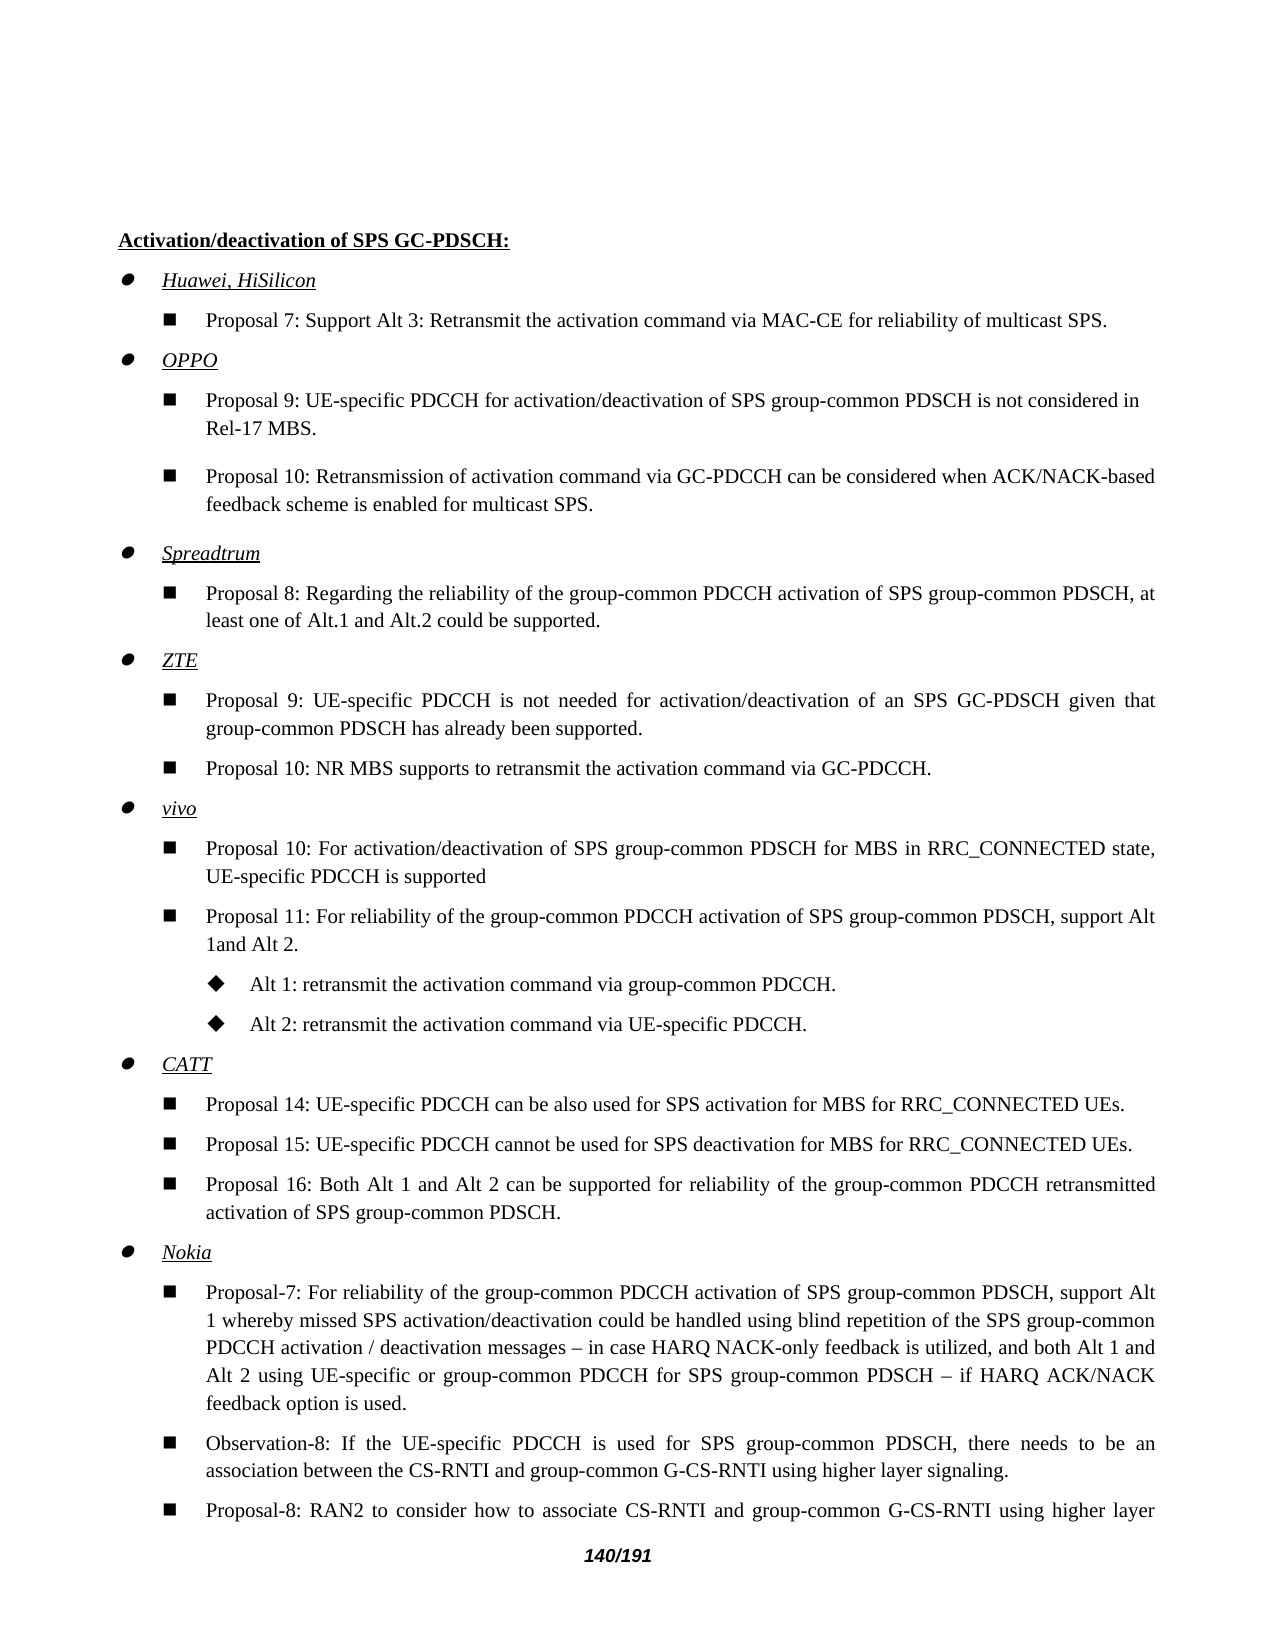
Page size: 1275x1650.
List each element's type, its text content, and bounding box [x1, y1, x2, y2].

list Proposal 14: UE-specific PDCCH can be also used for SPS activation for MBS for RRC_CONNECTED UEs. [162, 1092, 1157, 1116]
list OPPO [118, 348, 1157, 372]
list Proposal 10: Retransmission of activation command via GC-PDCCH can be considered when ACK/NACK-based feedback scheme is enabled for multicast SPS. [162, 464, 1157, 516]
list Proposal 16: Both Alt 1 and Alt 2 can be supported for reliability of the group-common PDCCH retransmitted activation of SPS group-common PDSCH. [162, 1172, 1157, 1224]
list Activation/deactivation of SPS GC-PDSCH: [118, 228, 1157, 252]
list Spreadtrum [118, 540, 1157, 564]
list Proposal 9: UE-specific PDCCH is not needed for activation/deactivation of an SPS GC-PDSCH given that group-common PDSCH has already been supported. [162, 688, 1157, 740]
list CATT [118, 1052, 1157, 1076]
list Proposal 8: Regarding the reliability of the group-common PDCCH activation of SPS group-common PDSCH, at least one of Alt.1 and Alt.2 could be supported. [162, 581, 1157, 632]
list Proposal 7: Support Alt 3: Retransmit the activation command via MAC-CE for reliability of multicast SPS. [162, 308, 1157, 332]
list Proposal 15: UE-specific PDCCH cannot be used for SPS deactivation for MBS for RRC_CONNECTED UEs. [162, 1132, 1157, 1156]
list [162, 1498, 1157, 1522]
list Proposal 10: NR MBS supports to retransmit the activation command via GC-PDCCH. [162, 756, 1157, 780]
list Nokia [118, 1240, 1157, 1264]
list Observation-8: If the UE-specific PDCCH is used for SPS group-common PDSCH, there needs to be an association between the CS-RNTI and group-common G-CS-RNTI using higher layer signaling. [162, 1431, 1157, 1482]
list Alt 1: retransmit the activation command via group-common PDCCH. [206, 972, 1157, 996]
list Proposal 9: UE-specific PDCCH for activation/deactivation of SPS group-common PDSCH is not considered in Rel-17 MBS. [162, 388, 1157, 440]
list Huawei, HiSilicon [118, 268, 1157, 292]
list Proposal 10: For activation/deactivation of SPS group-common PDSCH for MBS in RRC_CONNECTED state, UE-specific PDCCH is supported [162, 836, 1157, 888]
list ZTE [118, 648, 1157, 672]
list Proposal-7: For reliability of the group-common PDCCH activation of SPS group-common PDSCH, support Alt 1 whereby missed SPS activation/deactivation could be handled using blind repetition of the SPS group-common PDCCH activation / deactivation messages – in case HARQ NACK-only feedback is utilized, and both Alt 1 and Alt 2 using UE-specific or group-common PDCCH for SPS group-common PDSCH – if HARQ ACK/NACK feedback option is used. [162, 1280, 1157, 1414]
list Alt 2: retransmit the activation command via UE-specific PDCCH. [206, 1012, 1157, 1036]
list vivo [118, 796, 1157, 820]
list Proposal 11: For reliability of the group-common PDCCH activation of SPS group-common PDSCH, support Alt 1and Alt 2. [162, 904, 1157, 956]
